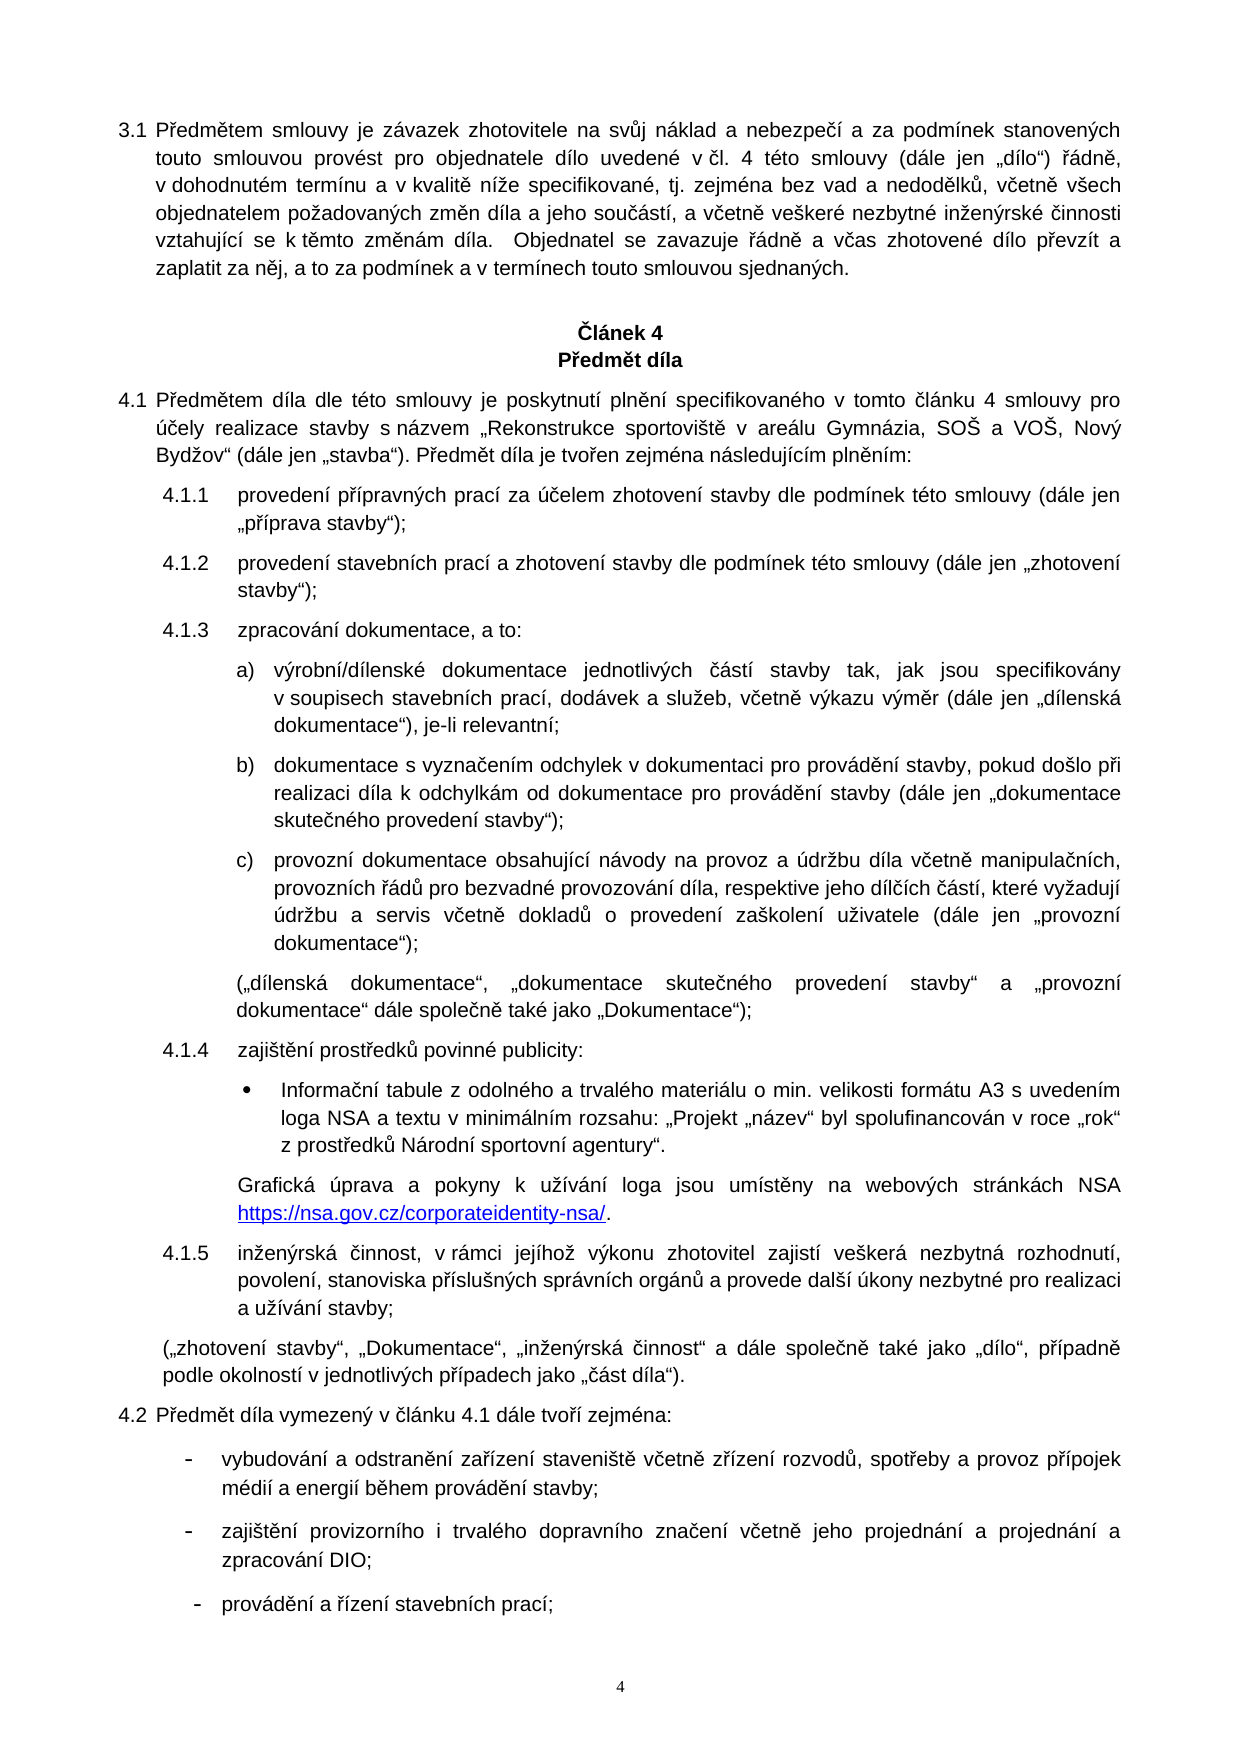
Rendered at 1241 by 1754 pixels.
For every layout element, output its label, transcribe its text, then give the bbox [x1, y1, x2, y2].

text Článek 4 [118, 321, 1122, 344]
list zajištění provizorního i trvalého dopravního značení včetně jeho projednání a projednání a zpracování DIO; [184, 1516, 1122, 1572]
list Grafická úprava a pokyny k užívání loga jsou umístěny na webových stránkách NSA https://nsa.gov.cz/corporateidentity-nsa/. [237, 1173, 1122, 1225]
list zajištění prostředků povinné publicity: [162, 1038, 1122, 1062]
list inženýrská činnost, v rámci jejíhož výkonu zhotovitel zajistí veškerá nezbytná rozhodnutí, povolení, stanoviska příslušných správních orgánů a provede další úkony nezbytné pro realizaci a užívání stavby; [162, 1241, 1122, 1320]
list Informační tabule z odolného a trvalého materiálu o min. velikosti formátu A3 s uvedením loga NSA a textu v minimálním rozsahu: „Projekt „název“ byl spolufinancován v roce „rok“ z prostředků Národní sportovní agentury“. [243, 1078, 1122, 1157]
list provádění a řízení stavebních prací; [193, 1588, 1122, 1617]
list vybudování a odstranění zařízení staveniště včetně zřízení rozvodů, spotřeby a provoz přípojek médií a energií během provádění stavby; [184, 1443, 1122, 1499]
list Předmět díla [118, 348, 1122, 372]
list Předmětem díla dle této smlouvy je poskytnutí plnění specifikovaného v tomto článku 4 smlouvy pro účely realizace stavby s názvem „Rekonstrukce sportoviště v areálu Gymnázia, SOŠ a VOŠ, Nový Bydžov“ (dále jen „stavba“). Předmět díla je tvořen zejména následujícím plněním: [118, 388, 1122, 467]
text („dílenská dokumentace“, „dokumentace skutečného provedení stavby“ a „provozní dokumentace“ dále společně také jako „Dokumentace“); [236, 971, 1122, 1022]
list zpracování dokumentace, a to: [162, 618, 1122, 642]
list výrobní/dílenské dokumentace jednotlivých částí stavby tak, jak jsou specifikovány v soupisech stavebních prací, dodávek a služeb, včetně výkazu výměr (dále jen „dílenská dokumentace“), je-li relevantní; [236, 658, 1122, 737]
text („zhotovení stavby“, „Dokumentace“, „inženýrská činnost“ a dále společně také jako „dílo“, případně podle okolností v jednotlivých případech jako „část díla“). [162, 1336, 1122, 1387]
list provedení stavebních prací a zhotovení stavby dle podmínek této smlouvy (dále jen „zhotovení stavby“); [162, 551, 1122, 602]
list Předmětem smlouvy je závazek zhotovitele na svůj náklad a nebezpečí a za podmínek stanovených touto smlouvou provést pro objednatele dílo uvedené v čl. 4 této smlouvy (dále jen „dílo“) řádně, v dohodnutém termínu a v kvalitě níže specifikované, tj. zejména bez vad a nedodělků, včetně všech objednatelem požadovaných změn díla a jeho součástí, a včetně veškeré nezbytné inženýrské činnosti vztahující se k těmto změnám díla. Objednatel se zavazuje řádně a včas zhotovené dílo převzít a zaplatit za něj, a to za podmínek a v termínech touto smlouvou sjednaných. [118, 118, 1122, 279]
list dokumentace s vyznačením odchylek v dokumentaci pro provádění stavby, pokud došlo při realizaci díla k odchylkám od dokumentace pro provádění stavby (dále jen „dokumentace skutečného provedení stavby“); [236, 753, 1122, 832]
list Předmět díla vymezený v článku 4.1 dále tvoří zejména: [118, 1403, 1122, 1427]
list provedení přípravných prací za účelem zhotovení stavby dle podmínek této smlouvy (dále jen „příprava stavby“); [162, 483, 1122, 534]
list provozní dokumentace obsahující návody na provoz a údržbu díla včetně manipulačních, provozních řádů pro bezvadné provozování díla, respektive jeho dílčích částí, které vyžadují údržbu a servis včetně dokladů o provedení zaškolení uživatele (dále jen „provozní dokumentace“); [236, 848, 1122, 954]
